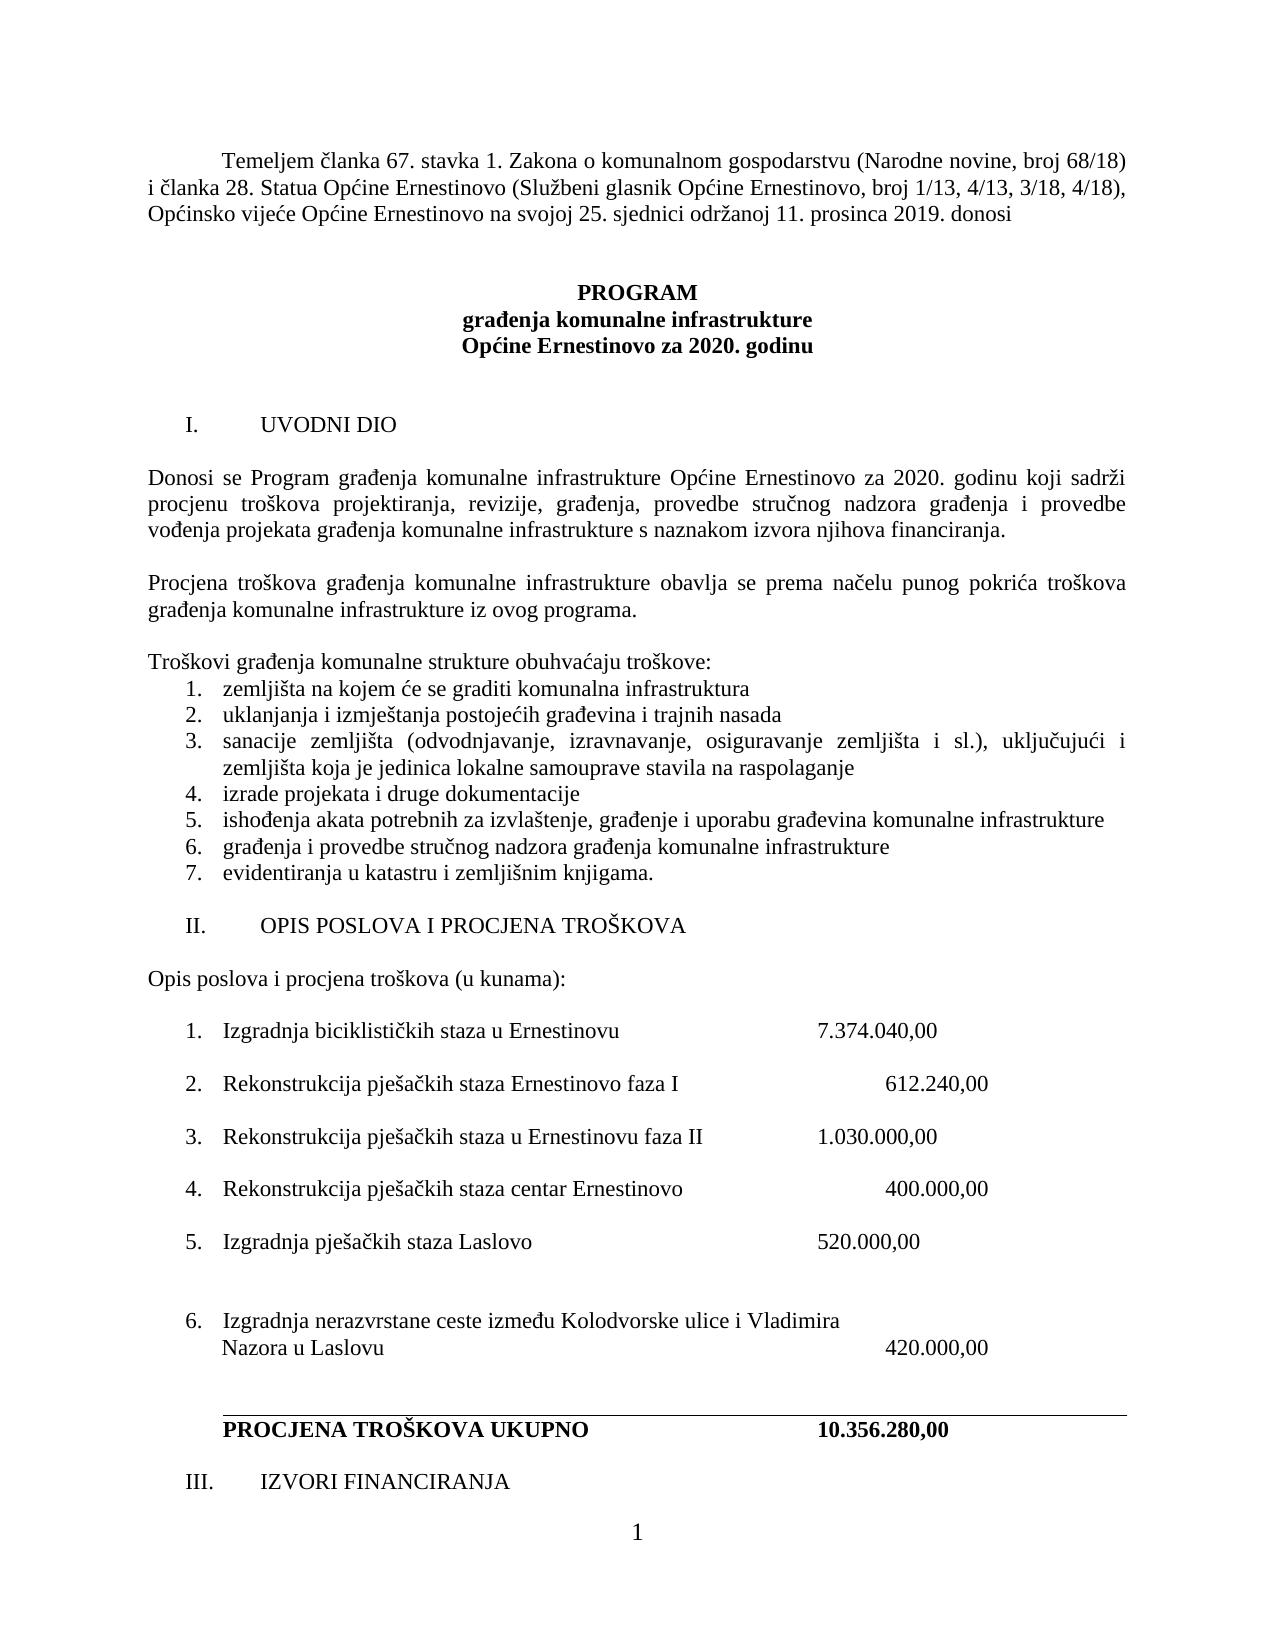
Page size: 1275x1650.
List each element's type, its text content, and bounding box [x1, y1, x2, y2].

list UVODNI DIO [185, 411, 1127, 437]
list Rekonstrukcija pješačkih staza u Ernestinovu faza II 1.030.000,00 [185, 1123, 1127, 1149]
list OPIS POSLOVA I PROCJENA TROŠKOVA [185, 912, 1127, 938]
text PROGRAM [148, 279, 1127, 306]
list evidentiranja u katastru i zemljišnim knjigama. [185, 859, 1127, 886]
list zemljišta na kojem će se graditi komunalna infrastruktura [185, 675, 1127, 701]
list Izgradnja pješačkih staza Laslovo 520.000,00 [185, 1228, 1127, 1254]
list uklanjanja i izmještanja postojećih građevina i trajnih nasada [185, 701, 1127, 727]
list IZVORI FINANCIRANJA [185, 1468, 1127, 1495]
text Nazora u Laslovu 420.000,00 [148, 1333, 1127, 1360]
list ishođenja akata potrebnih za izvlaštenje, građenje i uporabu građevina komunalne infrastrukture [185, 806, 1127, 833]
list građenja i provedbe stručnog nadzora građenja komunalne infrastrukture [185, 833, 1127, 859]
list PROCJENA TROŠKOVA UKUPNO 10.356.280,00 [223, 1416, 1127, 1442]
text Procjena troškova građenja komunalne infrastrukture obavlja se prema načelu punog pokrića troškova građenja komunalne infrastrukture iz ovog programa. [148, 569, 1127, 622]
list Rekonstrukcija pješačkih staza centar Ernestinovo 400.000,00 [185, 1175, 1127, 1202]
list Izgradnja nerazvrstane ceste između Kolodvorske ulice i Vladimira [185, 1307, 1127, 1333]
text Donosi se Program građenja komunalne infrastrukture Općine Ernestinovo za 2020. godinu koji sadrži procjenu troškova projektiranja, revizije, građenja, provedbe stručnog nadzora građenja i provedbe vođenja projekata građenja komunalne infrastrukture s naznakom izvora njihova financiranja. [148, 464, 1127, 543]
list Rekonstrukcija pješačkih staza Ernestinovo faza I 612.240,00 [185, 1070, 1127, 1096]
text Općine Ernestinovo za 2020. godinu [148, 332, 1127, 358]
text građenja komunalne infrastrukture [148, 306, 1127, 332]
text Troškovi građenja komunalne strukture obuhvaćaju troškove: [148, 648, 1127, 675]
list izrade projekata i druge dokumentacije [185, 780, 1127, 806]
list sanacije zemljišta (odvodnjavanje, izravnavanje, osiguravanje zemljišta i sl.), uključujući i zemljišta koja je jedinica lokalne samouprave stavila na raspolaganje [185, 727, 1127, 780]
list Izgradnja biciklističkih staza u Ernestinovu 7.374.040,00 [185, 1017, 1127, 1044]
text Opis poslova i procjena troškova (u kunama): [148, 964, 1127, 991]
text Temeljem članka 67. stavka 1. Zakona o komunalnom gospodarstvu (Narodne novine, broj 68/18) i članka 28. Statua Općine Ernestinovo (Službeni glasnik Općine Ernestinovo, broj 1/13, 4/13, 3/18, 4/18), Općinsko vijeće Općine Ernestinovo na svojoj 25. sjednici održanoj 11. prosinca 2019. donosi [148, 148, 1127, 227]
